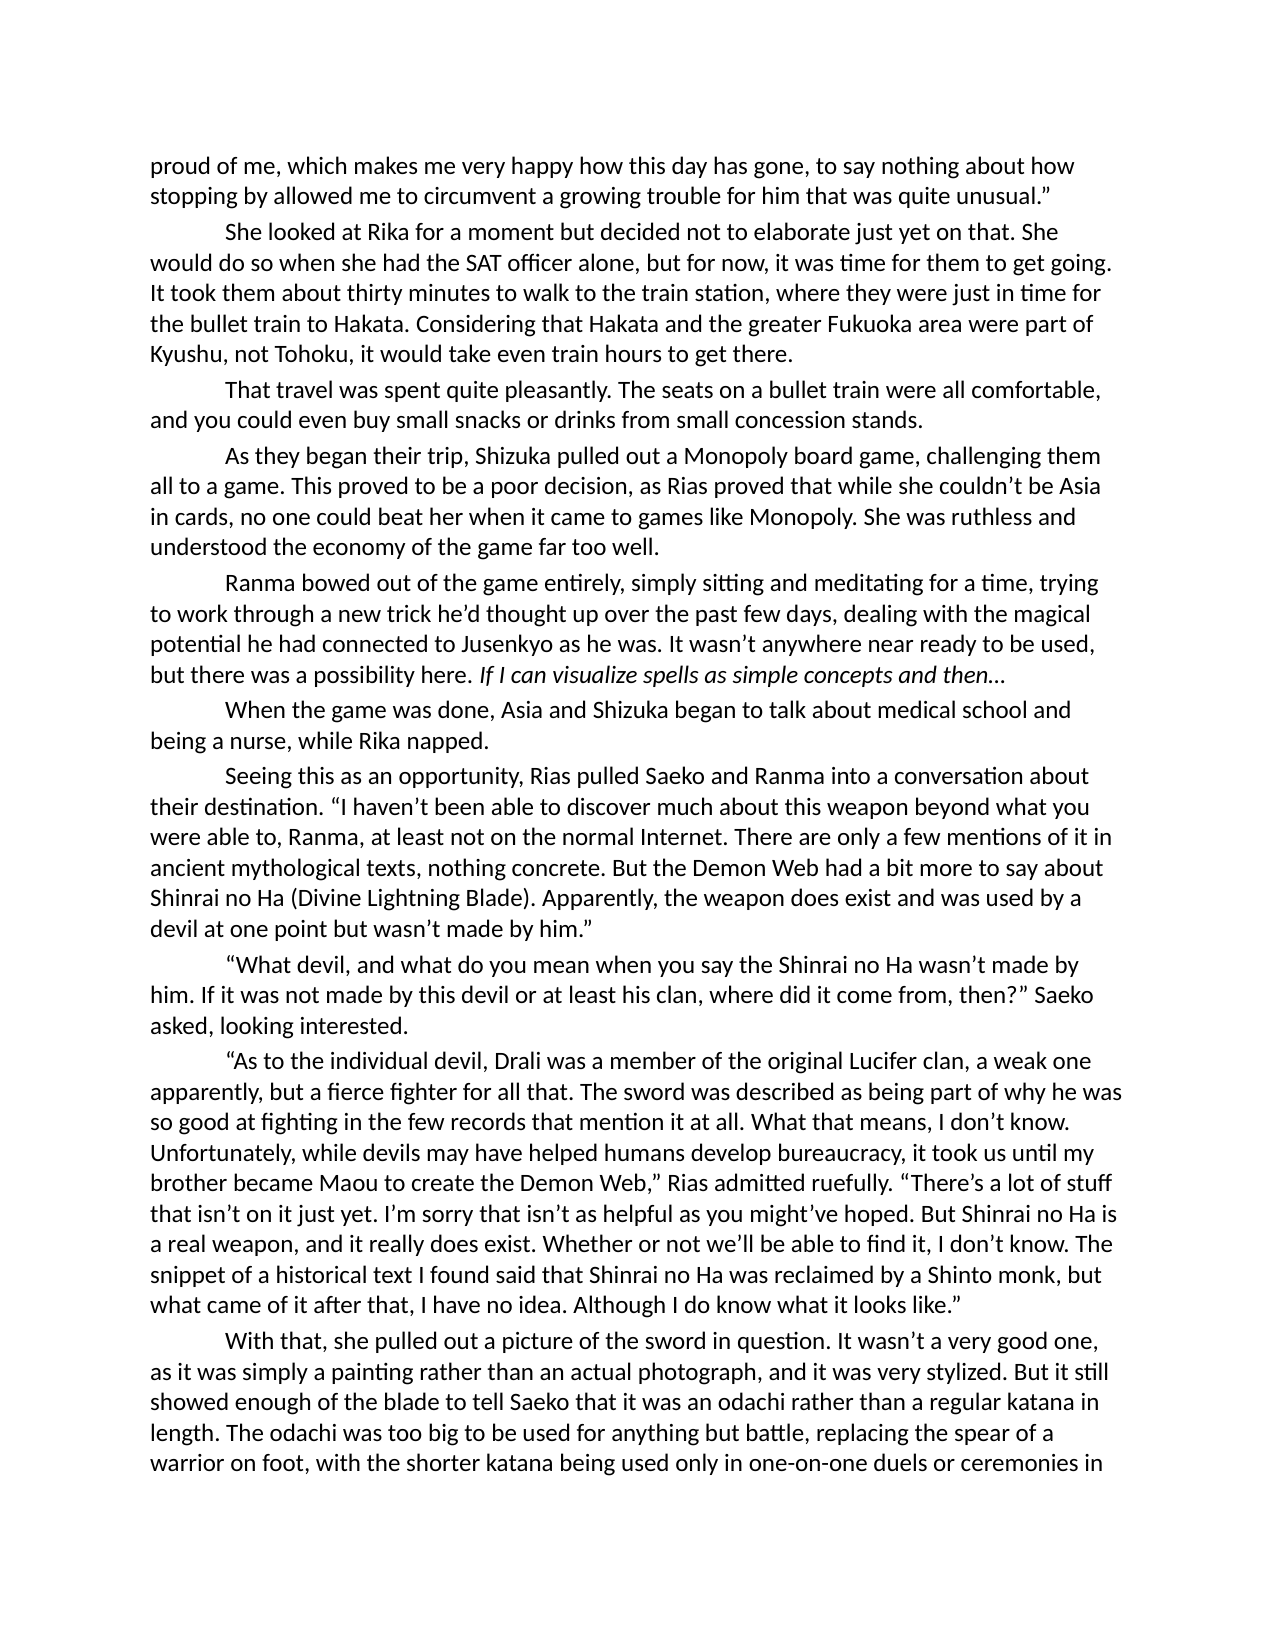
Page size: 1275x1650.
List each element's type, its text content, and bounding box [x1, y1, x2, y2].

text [150, 1325, 1125, 1478]
text “What devil, and what do you mean when you say the Shinrai no Ha wasn’t made by him. If it was not made by this devil or at least his clan, where did it come from, then?” Saeko asked, looking interested. [150, 949, 1125, 1040]
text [150, 150, 1125, 211]
text When the game was done, Asia and Shizuka began to talk about medical school and being a nurse, while Rika napped. [150, 694, 1125, 755]
text She looked at Rika for a moment but decided not to elaborate just yet on that. She would do so when she had the SAT officer alone, but for now, it was time for them to get going. It took them about thirty minutes to walk to the train station, where they were just in time for the bullet train to Hakata. Considering that Hakata and the greater Fukuoka area were part of Kyushu, not Tohoku, it would take even train hours to get there. [150, 216, 1125, 369]
text “As to the individual devil, Drali was a member of the original Lucifer clan, a weak one apparently, but a fierce fighter for all that. The sword was described as being part of why he was so good at fighting in the few records that mention it at all. What that means, I don’t know. Unfortunately, while devils may have helped humans develop bureaucracy, it took us until my brother became Maou to create the Demon Web,” Rias admitted ruefully. “There’s a lot of stuff that isn’t on it just yet. I’m sorry that isn’t as helpful as you might’ve hoped. But Shinrai no Ha is a real weapon, and it really does exist. Whether or not we’ll be able to find it, I don’t know. The snippet of a historical text I found said that Shinrai no Ha was reclaimed by a Shinto monk, but what came of it after that, I have no idea. Although I do know what it looks like.” [150, 1045, 1125, 1320]
text That travel was spent quite pleasantly. The seats on a bullet train were all comfortable, and you could even buy small snacks or drinks from small concession stands. [150, 374, 1125, 435]
text Ranma bowed out of the game entirely, simply sitting and meditating for a time, trying to work through a new trick he’d thought up over the past few days, dealing with the magical potential he had connected to Jusenkyo as he was. It wasn’t anywhere near ready to be used, but there was a possibility here. If I can visualize spells as simple concepts and then… [150, 567, 1125, 689]
text As they began their trip, Shizuka pulled out a Monopoly board game, challenging them all to a game. This proved to be a poor decision, as Rias proved that while she couldn’t be Asia in cards, no one could beat her when it came to games like Monopoly. She was ruthless and understood the economy of the game far too well. [150, 440, 1125, 562]
text Seeing this as an opportunity, Rias pulled Saeko and Ranma into a conversation about their destination. “I haven’t been able to discover much about this weapon beyond what you were able to, Ranma, at least not on the normal Internet. There are only a few mentions of it in ancient mythological texts, nothing concrete. But the Demon Web had a bit more to say about Shinrai no Ha (Divine Lightning Blade). Apparently, the weapon does exist and was used by a devil at one point but wasn’t made by him.” [150, 761, 1125, 944]
